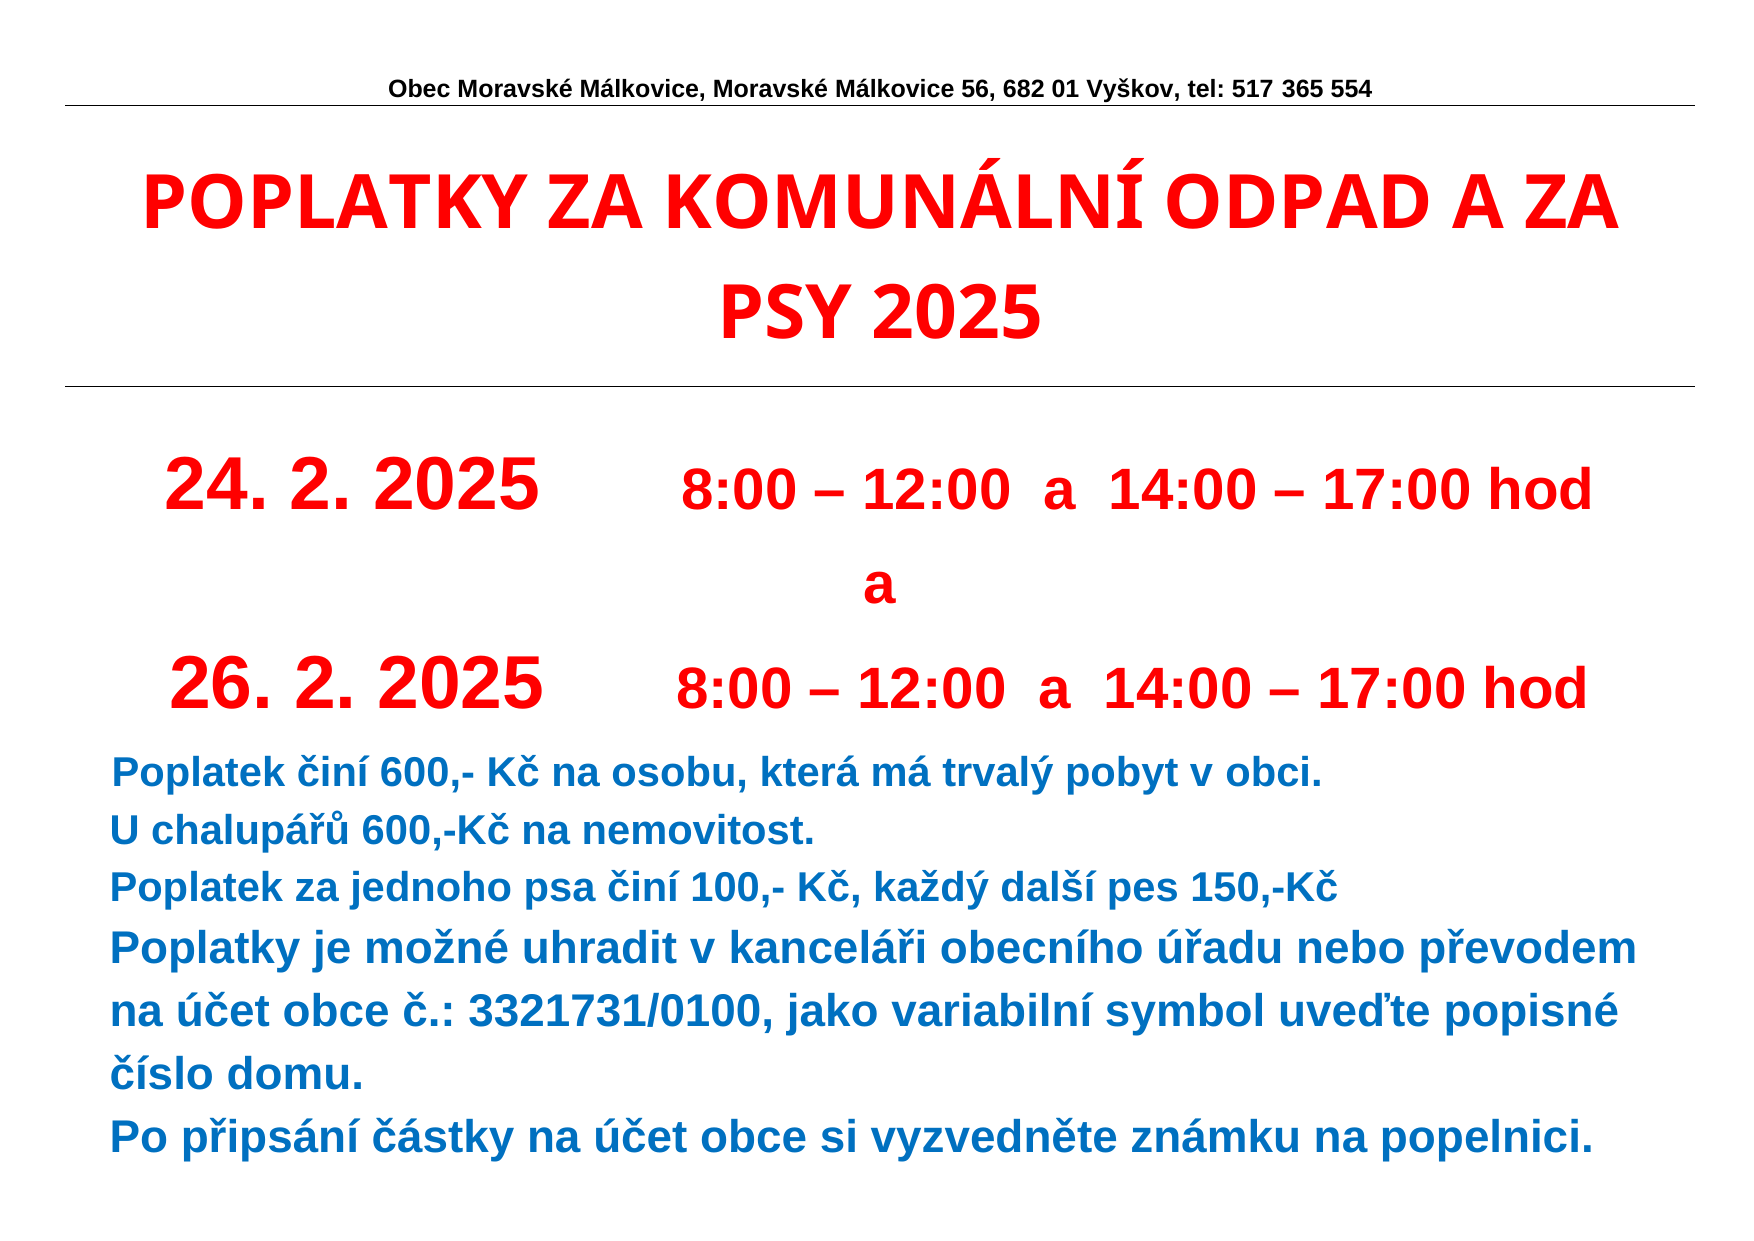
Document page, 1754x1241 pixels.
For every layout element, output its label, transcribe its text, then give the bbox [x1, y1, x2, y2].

text POPLATKY ZA KOMUNÁLNÍ ODPAD A ZA PSY 2025 [65, 148, 1695, 361]
text Poplatky je možné uhradit v kanceláři obecního úřadu nebo převodem na účet obce č.: 3321731/0100, jako variabilní symbol uveďte popisné číslo domu. [109, 920, 1695, 1099]
text Poplatek za jednoho psa činí 100,- Kč, každý další pes 150,-Kč [109, 863, 1695, 911]
text 24. 2. 2025 8:00 – 12:00 a 14:00 – 17:00 hod [65, 439, 1695, 525]
text Poplatek činí 600,- Kč na osobu, která má trvalý pobyt v obci. [65, 748, 1695, 796]
text 26. 2. 2025 8:00 – 12:00 a 14:00 – 17:00 hod [65, 638, 1695, 724]
text U chalupářů 600,-Kč na nemovitost. [109, 805, 1695, 853]
text a [65, 549, 1695, 616]
text Po připsání částky na účet obce si vyzvedněte známku na popelnici. [109, 1110, 1695, 1162]
